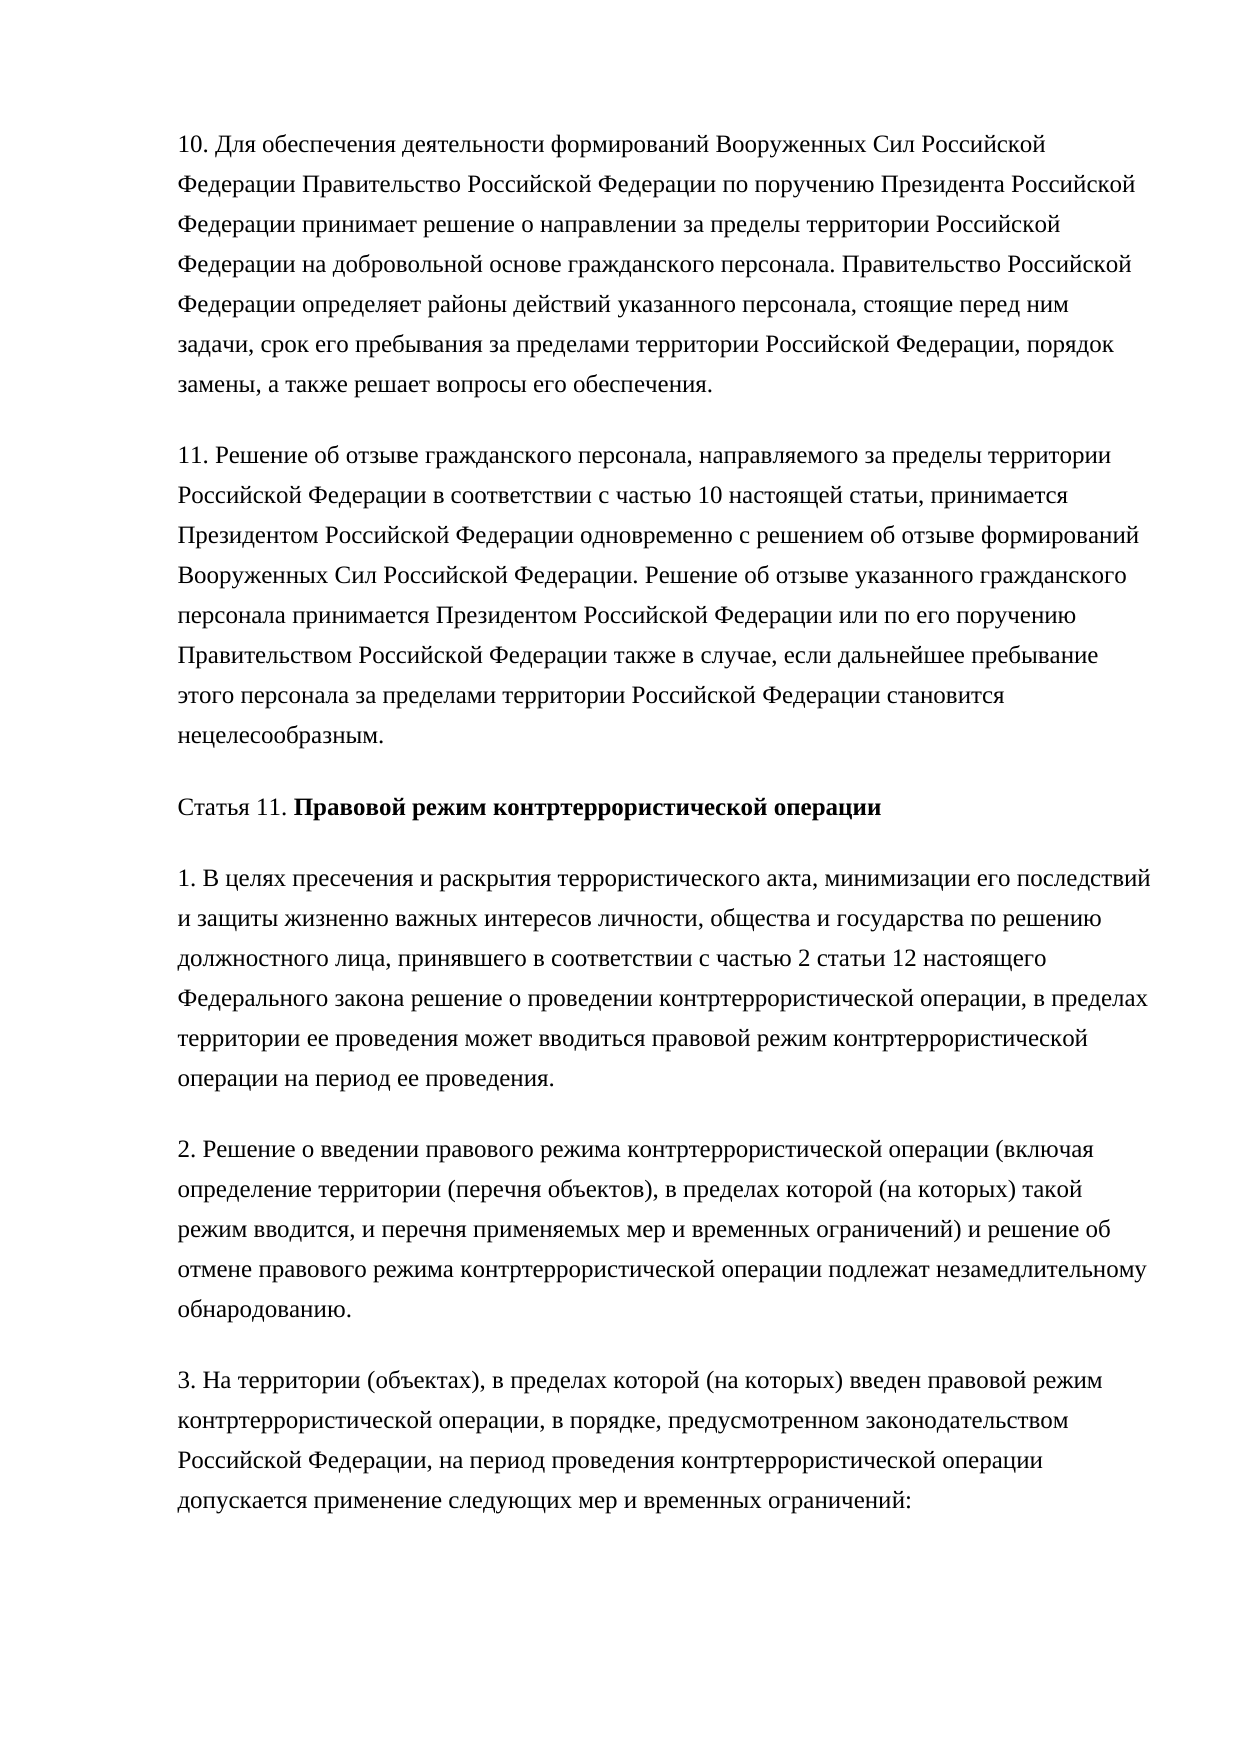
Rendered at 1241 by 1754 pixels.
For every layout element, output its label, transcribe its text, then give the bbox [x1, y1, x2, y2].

text 1. В целях пресечения и раскрытия террористического акта, минимизации его последствий и защиты жизненно важных интересов личности, общества и государства по решению должностного лица, принявшего в соответствии с частью 2 статьи 12 настоящего Федерального закона решение о проведении контртеррористической операции, в пределах территории ее проведения может вводиться правовой режим контртеррористической операции на период ее проведения. [177, 852, 1152, 1092]
text Статья 11. Правовой режим контртеррористической операции [177, 781, 1152, 821]
text 2. Решение о введении правового режима контртеррористической операции (включая определение территории (перечня объектов), в пределах которой (на которых) такой режим вводится, и перечня применяемых мер и временных ограничений) и решение об отмене правового режима контртеррористической операции подлежат незамедлительному обнародованию. [177, 1123, 1152, 1323]
text 10. Для обеспечения деятельности формирований Вооруженных Сил Российской Федерации Правительство Российской Федерации по поручению Президента Российской Федерации принимает решение о направлении за пределы территории Российской Федерации на добровольной основе гражданского персонала. Правительство Российской Федерации определяет районы действий указанного персонала, стоящие перед ним задачи, срок его пребывания за пределами территории Российской Федерации, порядок замены, а также решает вопросы его обеспечения. [177, 118, 1152, 398]
text 11. Решение об отзыве гражданского персонала, направляемого за пределы территории Российской Федерации в соответствии с частью 10 настоящей статьи, принимается Президентом Российской Федерации одновременно с решением об отзыве формирований Вооруженных Сил Российской Федерации. Решение об отзыве указанного гражданского персонала принимается Президентом Российской Федерации или по его поручению Правительством Российской Федерации также в случае, если дальнейшее пребывание этого персонала за пределами территории Российской Федерации становится нецелесообразным. [177, 429, 1152, 749]
text 3. На территории (объектах), в пределах которой (на которых) введен правовой режим контртеррористической операции, в порядке, предусмотренном законодательством Российской Федерации, на период проведения контртеррористической операции допускается применение следующих мер и временных ограничений: [177, 1354, 1152, 1514]
